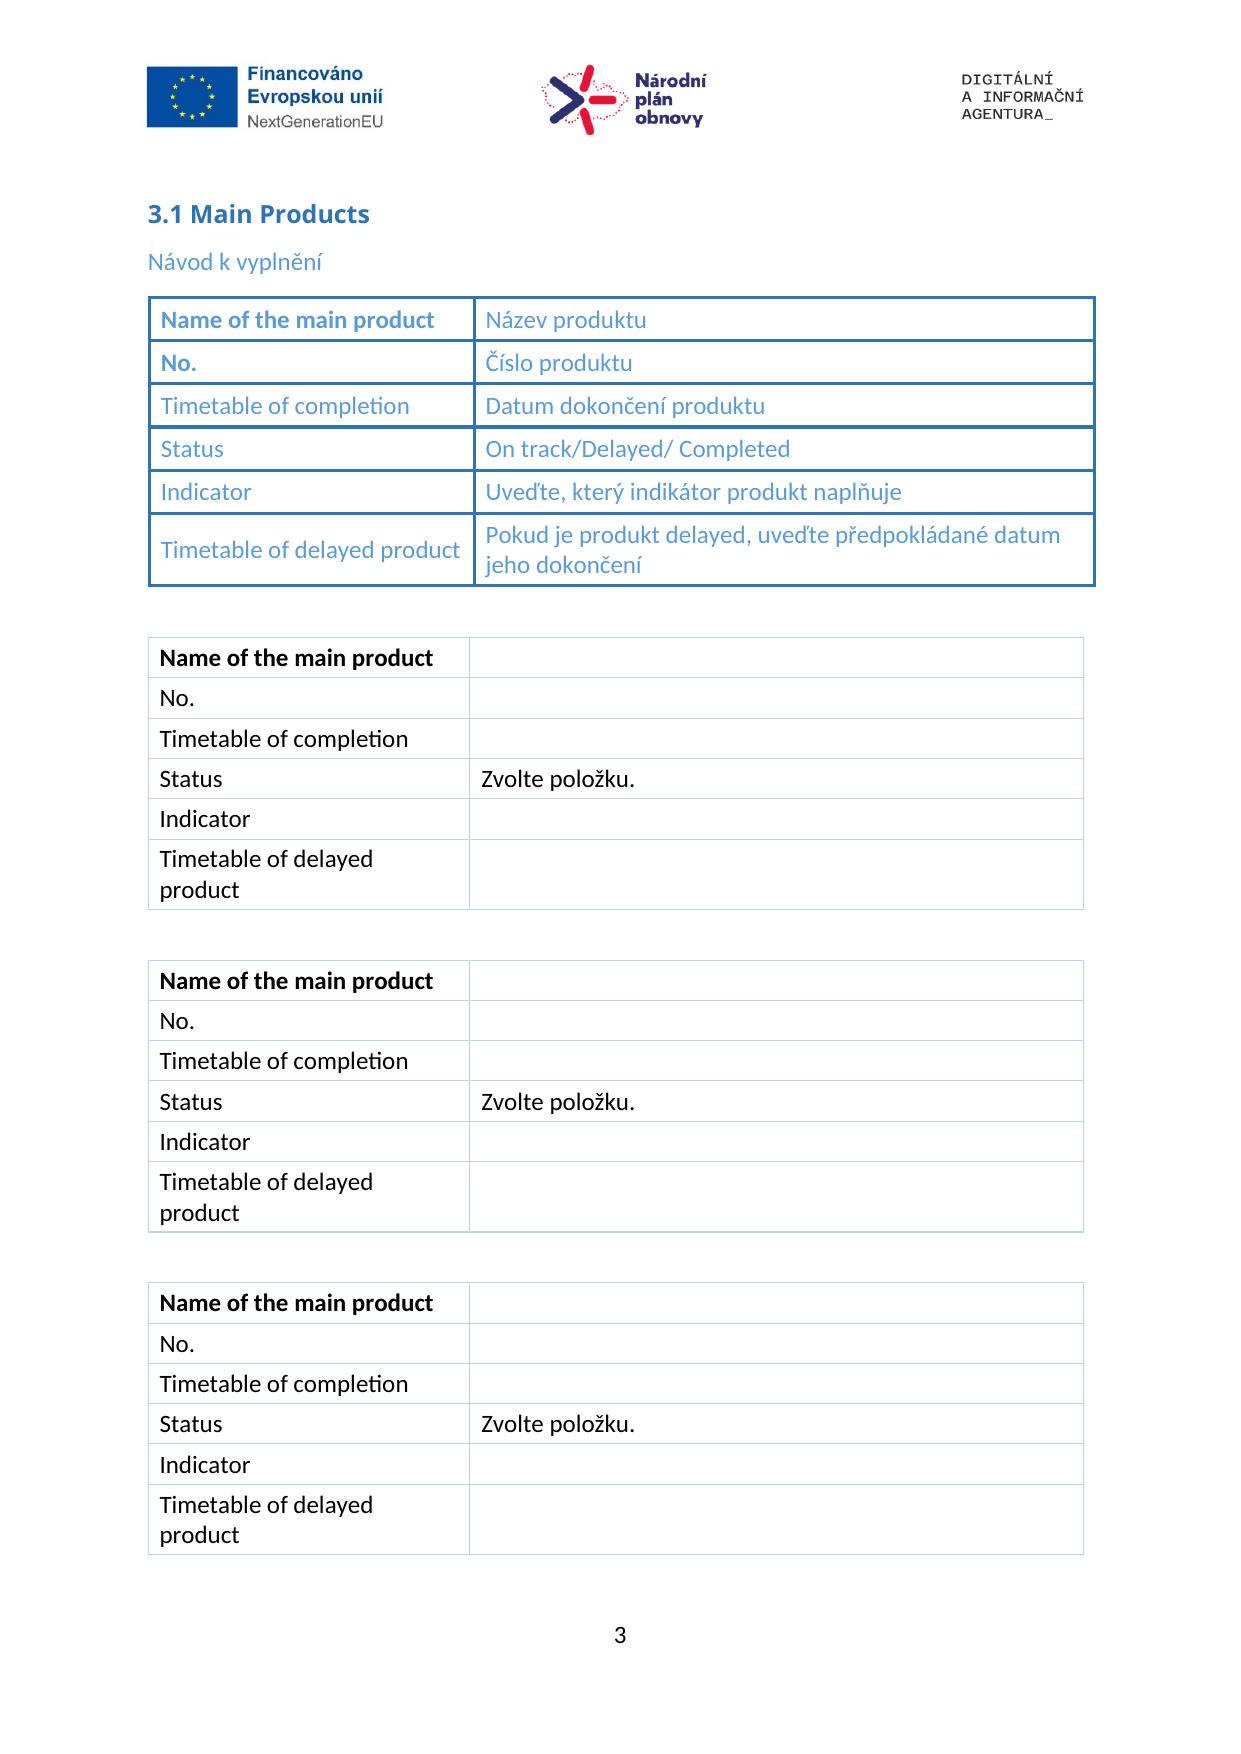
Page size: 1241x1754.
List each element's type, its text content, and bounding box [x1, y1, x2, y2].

table_cell [470, 719, 1083, 758]
table_cell Uveďte, který indikátor produkt naplňuje [476, 472, 1093, 512]
table_cell No. [149, 1001, 469, 1040]
table_cell [470, 1485, 1083, 1554]
table_cell Číslo produktu [476, 342, 1093, 382]
subtitle 3.1 Main Products [148, 197, 1093, 231]
table_cell No. [151, 342, 473, 382]
table_cell Timetable of completion [149, 1364, 469, 1403]
table_cell Timetable of delayed product [149, 1162, 469, 1231]
table_header Name of the main product [149, 1283, 469, 1322]
table_cell Indicator [149, 1122, 469, 1161]
table_cell No. [149, 1324, 469, 1363]
table_cell Timetable of completion [149, 1041, 469, 1080]
picture [541, 64, 707, 135]
table_cell Timetable of completion [151, 385, 473, 425]
table_cell No. [149, 678, 469, 717]
table_header Name of the main product [149, 961, 469, 1000]
picture [962, 71, 1083, 120]
table_cell [470, 1041, 1083, 1080]
table_cell Indicator [151, 472, 473, 512]
table_cell [470, 799, 1083, 838]
table_cell Timetable of delayed product [151, 515, 473, 584]
table_cell [470, 1001, 1083, 1040]
table_cell Timetable of delayed product [149, 840, 469, 909]
table_cell Indicator [149, 799, 469, 838]
table_header Name of the main product [149, 638, 469, 677]
table_cell Timetable of delayed product [149, 1485, 469, 1554]
table_cell [470, 1364, 1083, 1403]
table_cell On track/Delayed/ Completed [476, 429, 1093, 468]
table_header Název produktu [476, 299, 1093, 339]
table_cell Timetable of completion [149, 719, 469, 758]
table_cell Indicator [149, 1444, 469, 1484]
table_cell [470, 840, 1083, 909]
table_cell Status [151, 429, 473, 468]
table_header [470, 961, 1083, 1000]
table_cell [470, 1122, 1083, 1161]
table_header [470, 638, 1083, 677]
table_cell [470, 1444, 1083, 1484]
table_cell Status [149, 1081, 469, 1121]
table_cell [470, 1162, 1083, 1231]
table_header [470, 1283, 1083, 1322]
text Návod k vyplnění [148, 246, 1093, 277]
table_cell [470, 1324, 1083, 1363]
table_cell Datum dokončení produktu [476, 385, 1093, 425]
table_cell Pokud je produkt delayed, uveďte předpokládané datum jeho dokončení [476, 515, 1093, 584]
table_cell Status [149, 1404, 469, 1443]
picture [140, 57, 400, 135]
table_cell Status [149, 759, 469, 798]
table_cell [470, 678, 1083, 717]
table_header Name of the main product [151, 299, 473, 339]
